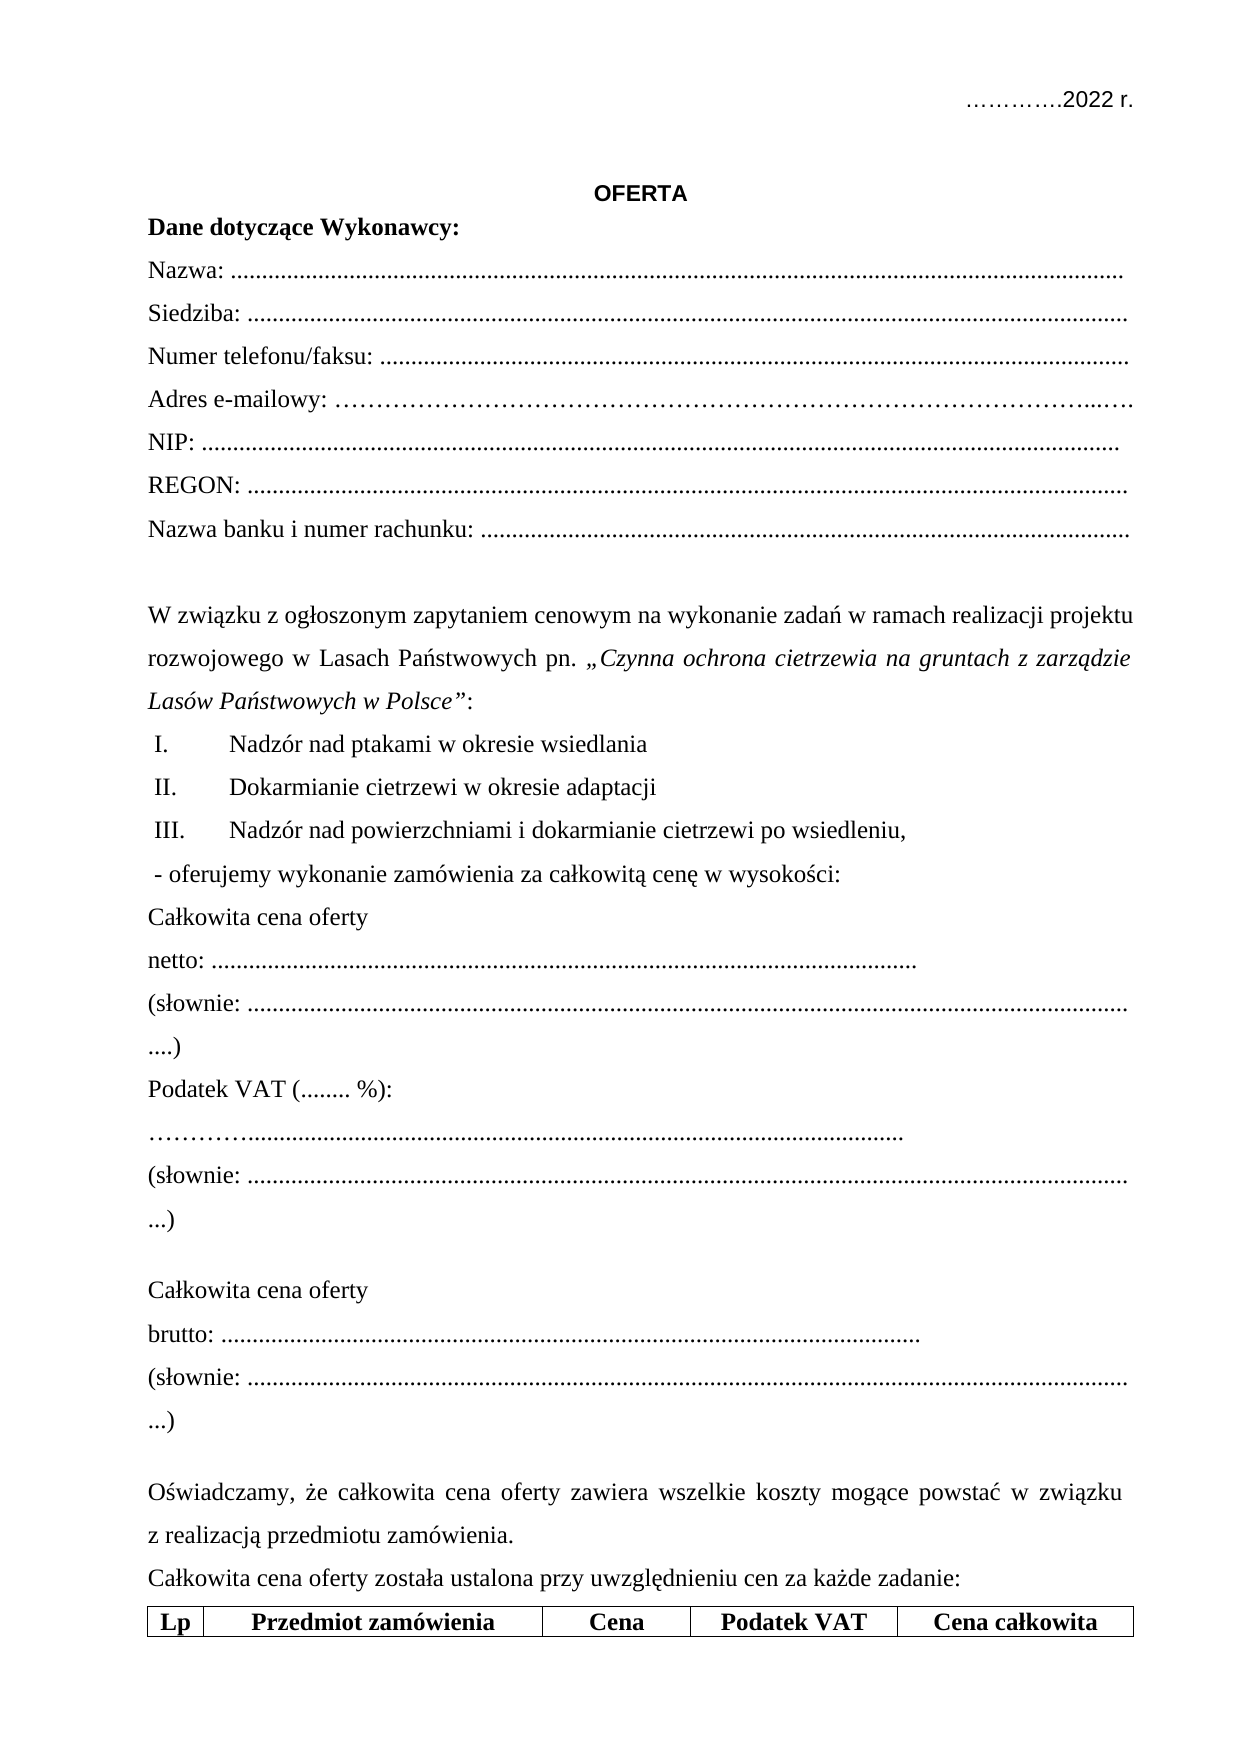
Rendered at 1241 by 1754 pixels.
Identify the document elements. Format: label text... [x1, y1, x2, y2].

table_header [543, 1607, 690, 1636]
text (słownie: .................................................................................................................................................) [148, 988, 1134, 1060]
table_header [898, 1607, 1133, 1636]
text OFERTA [148, 180, 1134, 207]
text Całkowita cena oferty została ustalona przy uwzględnieniu cen za każde zadanie: [148, 1563, 1134, 1592]
text - oferujemy wykonanie zamówienia za całkowitą cenę w wysokości: [154, 859, 1134, 887]
text Siedziba: ............................................................................................................................................. [148, 298, 1134, 327]
text Oświadczamy, że całkowita cena oferty zawiera wszelkie koszty mogące powstać w związku z realizacją przedmiotu zamówienia. [148, 1477, 1134, 1549]
text Adres e-mailowy: ………………………………………………………………………………...…. [148, 384, 1134, 413]
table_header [204, 1607, 542, 1636]
text W związku z ogłoszonym zapytaniem cenowym na wykonanie zadań w ramach realizacji projektu rozwojowego w Lasach Państwowych pn. „Czynna ochrona cietrzewia na gruntach z zarządzie Lasów Państwowych w Polsce”: [148, 600, 1134, 715]
text Nazwa banku i numer rachunku: ........................................................................................................ [148, 514, 1134, 542]
text Nazwa: ............................................................................................................................................... [148, 255, 1134, 284]
text Dane dotyczące Wykonawcy: [148, 212, 1134, 241]
text Całkowita cena oferty brutto: ................................................................................................................ [148, 1276, 1134, 1347]
list Dokarmianie cietrzewi w okresie adaptacji [154, 772, 1134, 801]
text (słownie: ................................................................................................................................................) [148, 1362, 1134, 1434]
list Nadzór nad ptakami w okresie wsiedlania [154, 729, 1134, 758]
text Podatek VAT (........ %): …………......................................................................................................... [148, 1074, 1134, 1146]
text NIP: ................................................................................................................................................... [148, 427, 1134, 456]
list Nadzór nad powierzchniami i dokarmianie cietrzewi po wsiedleniu, [154, 816, 1134, 844]
text (słownie: ................................................................................................................................................) [148, 1161, 1134, 1232]
text Numer telefonu/faksu: ........................................................................................................................ [148, 341, 1134, 370]
text ………….2022 r. [148, 86, 1134, 112]
text REGON: ............................................................................................................................................. [148, 471, 1134, 499]
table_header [691, 1607, 897, 1636]
table_header Lp. [148, 1607, 203, 1636]
text Całkowita cena oferty netto: ................................................................................................................. [148, 902, 1134, 974]
